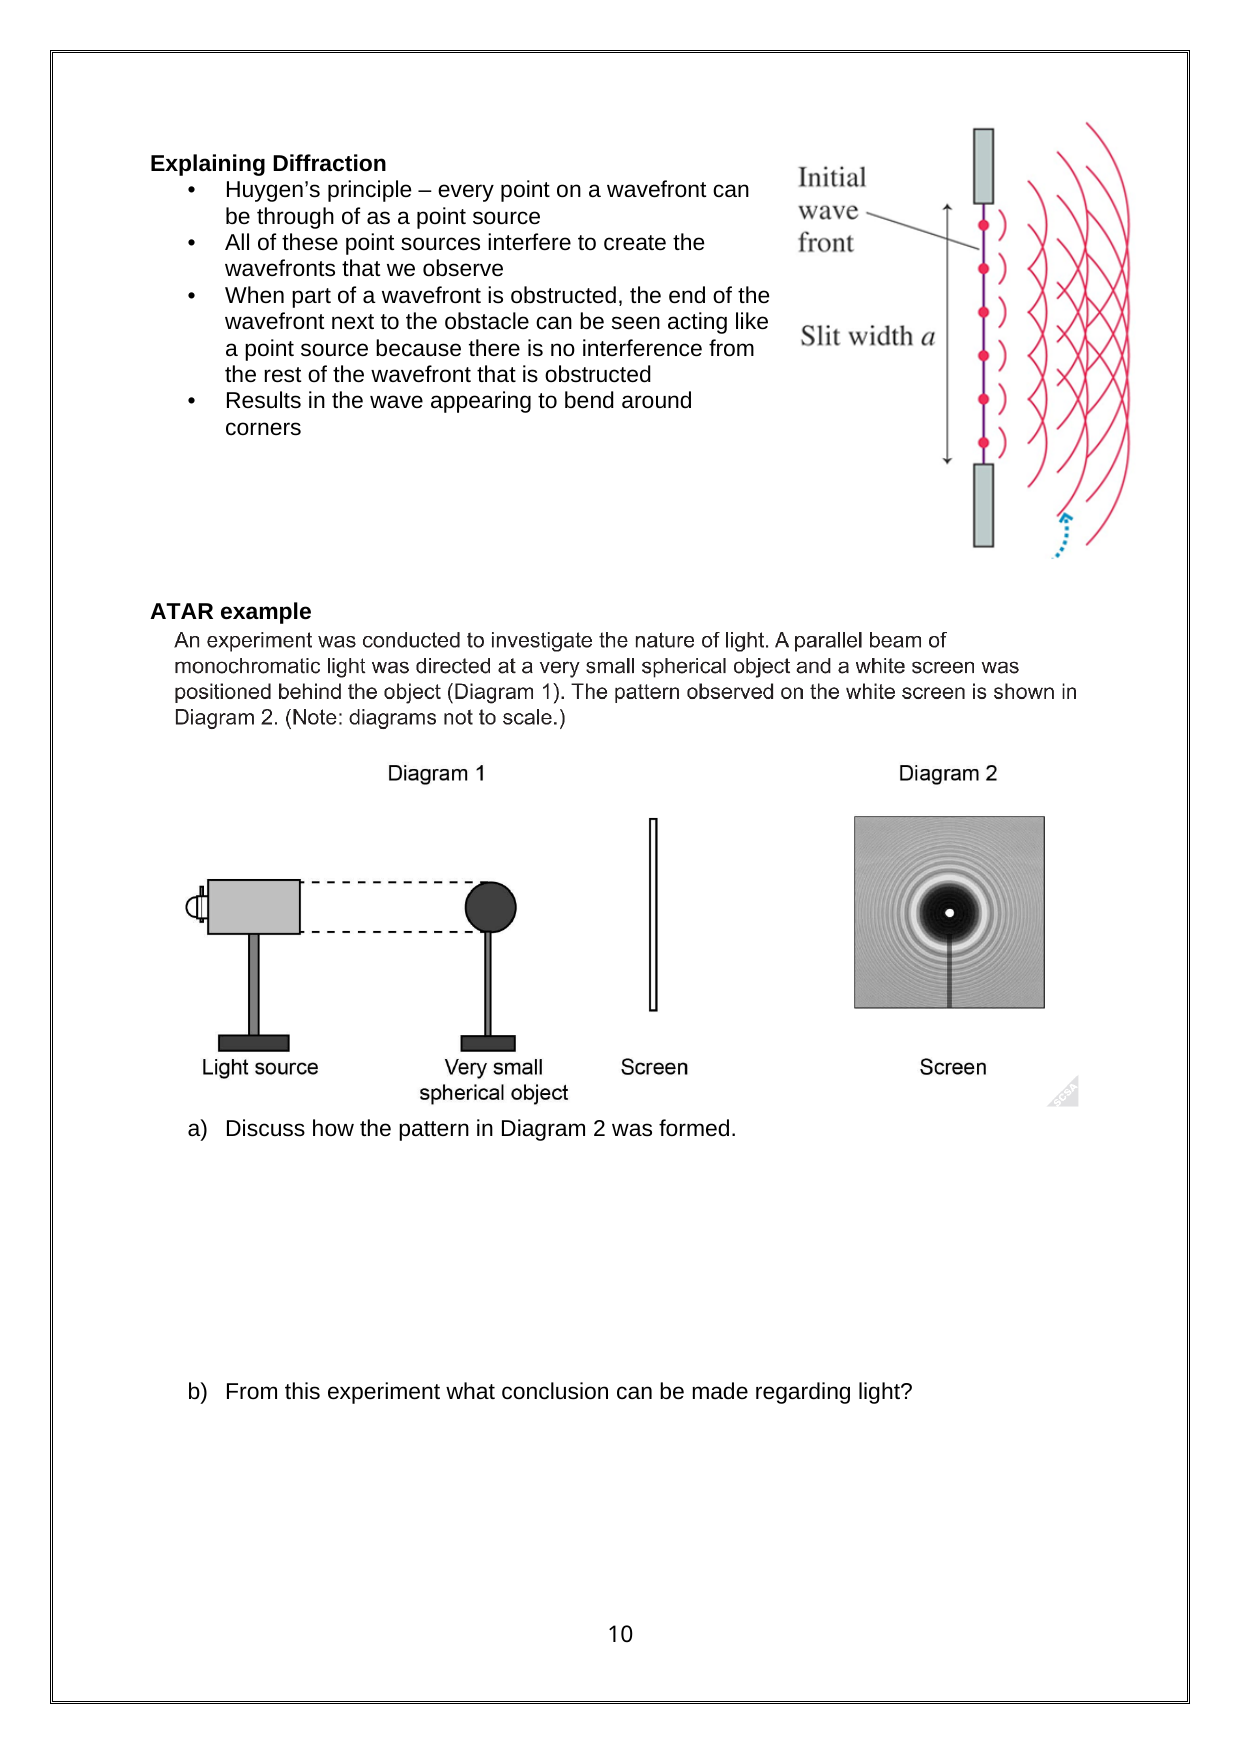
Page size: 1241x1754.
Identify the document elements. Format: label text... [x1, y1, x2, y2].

list When part of a wavefront is obstructed, the end of the wavefront next to the obstacle can be seen acting like a point source because there is no interference from the rest of the wavefront that is obstructed [187, 282, 779, 387]
text ATAR example [150, 598, 1090, 624]
list Discuss how the pattern in Diagram 2 was formed. [187, 1115, 1090, 1141]
list All of these point sources interfere to create the wavefronts that we observe [187, 229, 779, 282]
list From this experiment what conclusion can be made regarding light? [187, 1378, 1090, 1405]
picture [779, 103, 1149, 561]
list Results in the wave appearing to bend around corners [187, 387, 779, 440]
list Huygen’s principle – every point on a wavefront can be through of as a point source [187, 176, 779, 229]
text Explaining Diffraction [150, 150, 779, 176]
picture [150, 624, 1091, 1115]
